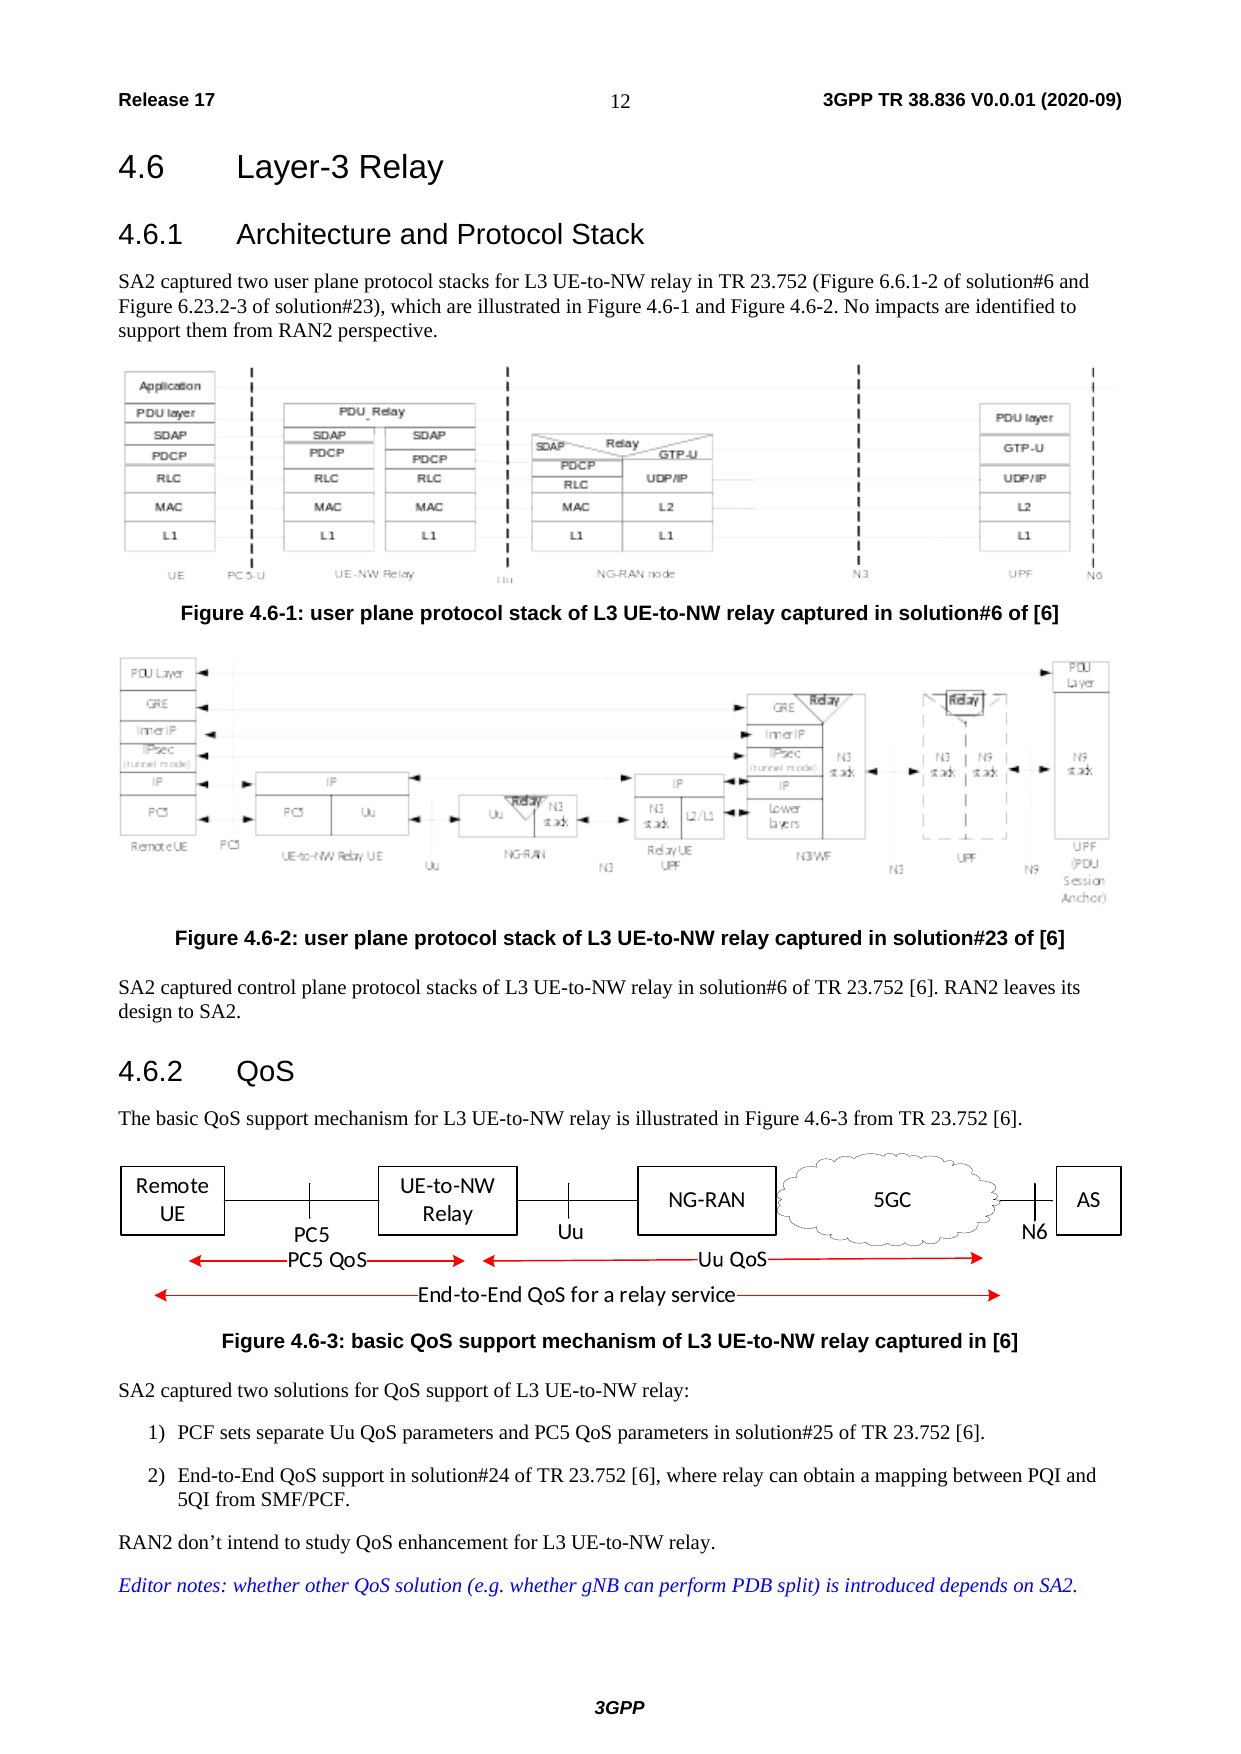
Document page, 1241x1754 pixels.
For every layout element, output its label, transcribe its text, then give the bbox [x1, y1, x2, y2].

subtitle 4.6.1 Architecture and Protocol Stack [118, 217, 1122, 251]
subtitle 4.6.2 QoS [118, 1054, 1122, 1087]
subtitle 4.6 Layer-3 Relay [118, 147, 1122, 186]
